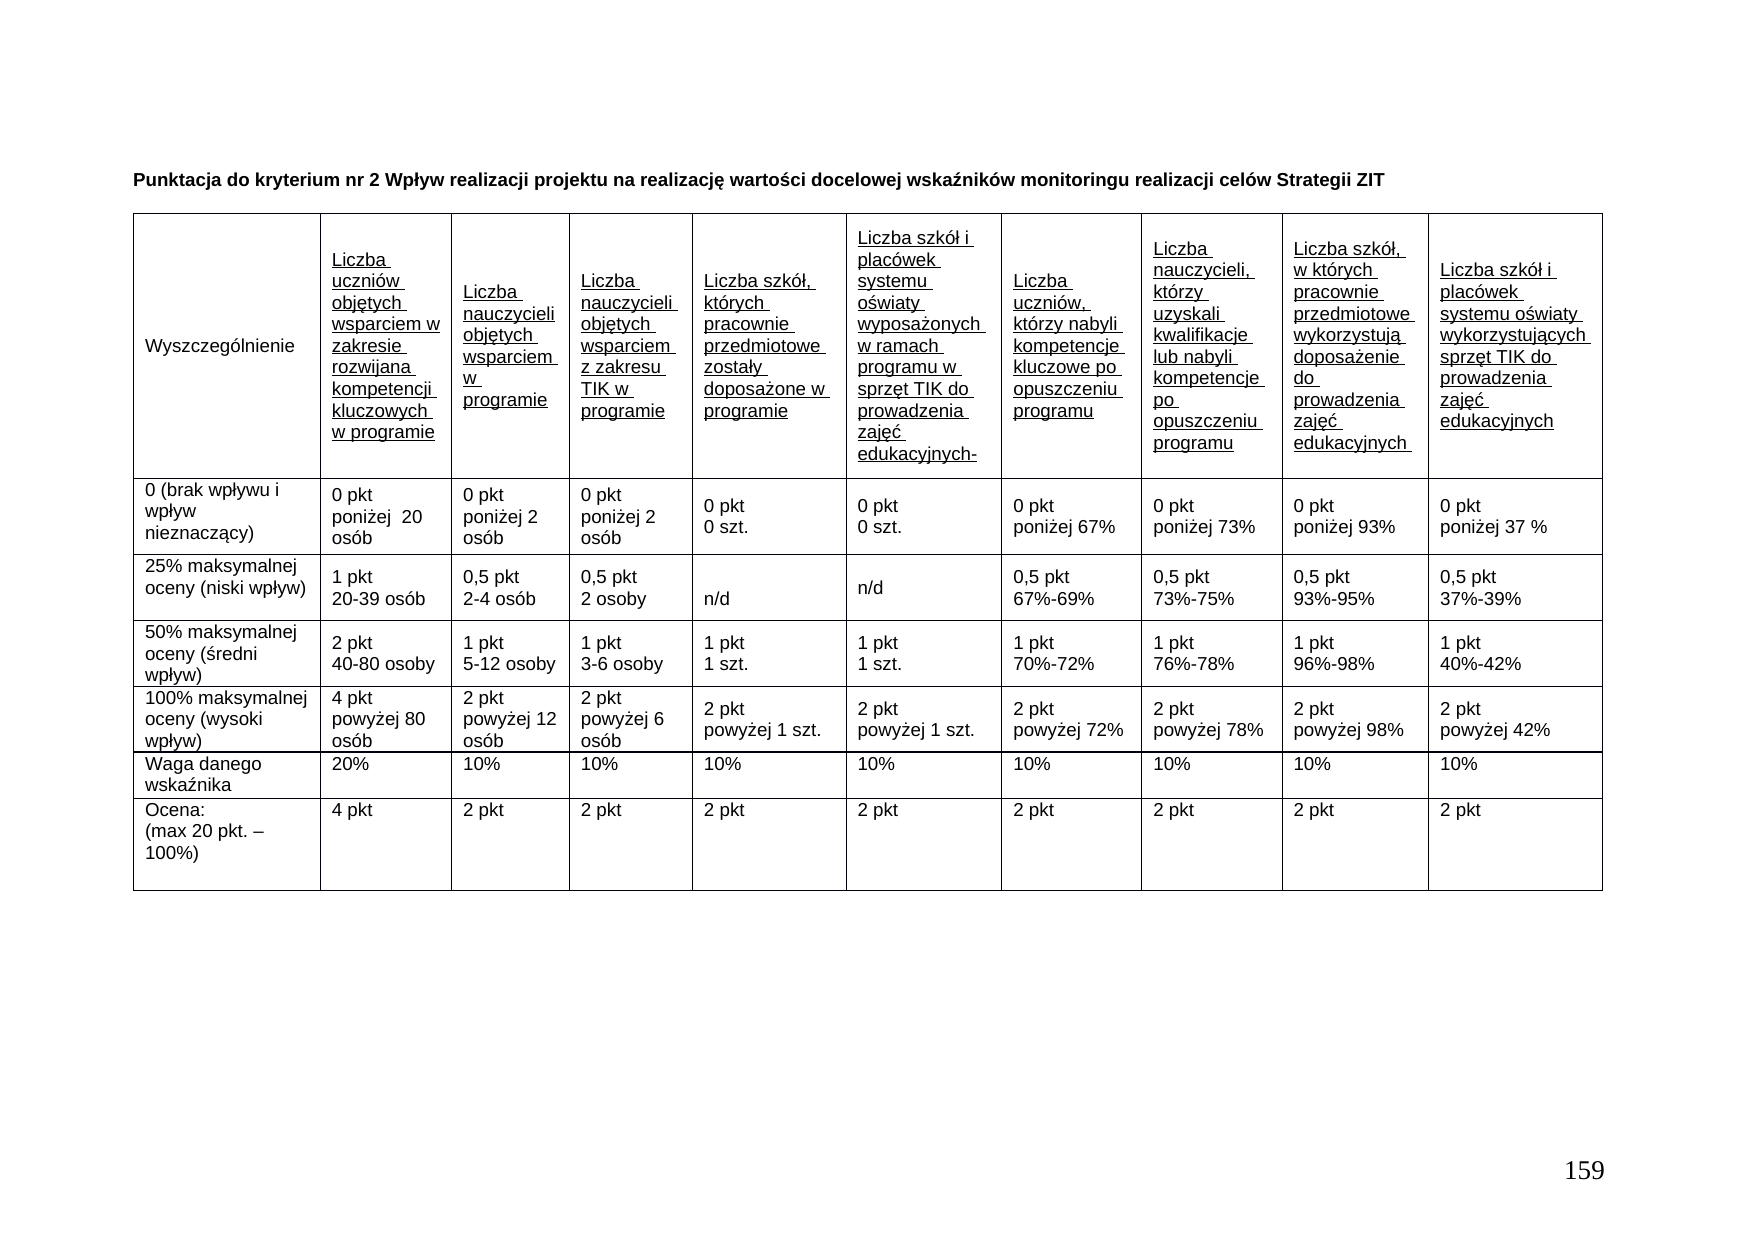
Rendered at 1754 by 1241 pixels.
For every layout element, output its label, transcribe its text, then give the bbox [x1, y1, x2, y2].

table_cell 1 pkt 1 szt. [693, 621, 846, 686]
table_cell 0,5 pkt 67%-69% [1002, 555, 1141, 620]
table_cell 0 (brak wpływu i wpływ nieznaczący) [134, 479, 320, 554]
table_header Liczba szkół i placówek systemu oświaty wykorzystujących sprzęt TIK do prowadzenia zajęć edukacyjnych [1429, 214, 1602, 478]
table_cell 0 pkt poniżej 93% [1283, 479, 1428, 554]
table_cell 0,5 pkt 2 osoby [570, 555, 692, 620]
text Punktacja do kryterium nr 2 Wpływ realizacji projektu na realizację wartości docelowej wskaźników monitoringu realizacji celów Strategii ZIT [133, 169, 1604, 191]
table_cell 2 pkt 40-80 osoby [321, 621, 451, 686]
table_cell 0 pkt poniżej 67% [1002, 479, 1141, 554]
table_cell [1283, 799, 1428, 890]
table_cell 10% [570, 753, 692, 798]
table_cell 1 pkt 70%-72% [1002, 621, 1141, 686]
table_cell 0 pkt poniżej 2 osób [570, 479, 692, 554]
table_cell 10% [847, 753, 1001, 798]
table_cell 10% [452, 753, 569, 798]
table_cell 2 pkt powyżej 42% [1429, 687, 1602, 751]
table_header Liczba szkół, w których pracownie przedmiotowe wykorzystują doposażenie do prowadzenia zajęć edukacyjnych [1283, 214, 1428, 478]
table_cell 2 pkt powyżej 12 osób [452, 687, 569, 751]
table_cell 1 pkt 40%-42% [1429, 621, 1602, 686]
table_cell 0 pkt poniżej 2 osób [452, 479, 569, 554]
table_header Liczba szkół, których pracownie przedmiotowe zostały doposażone w programie [693, 214, 846, 478]
table_header Liczba nauczycieli objętych wsparciem z zakresu TIK w programie [570, 214, 692, 478]
table_cell 0 pkt poniżej 73% [1142, 479, 1282, 554]
table_header Wyszczególnienie [134, 214, 320, 478]
table_cell 0 pkt 0 szt. [693, 479, 846, 554]
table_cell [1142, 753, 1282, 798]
table_cell 2 pkt powyżej 1 szt. [693, 687, 846, 751]
table_cell 0,5 pkt 2-4 osób [452, 555, 569, 620]
table_cell 1 pkt 5-12 osoby [452, 621, 569, 686]
table_cell 1 pkt 3-6 osoby [570, 621, 692, 686]
table_cell 0,5 pkt 37%-39% [1429, 555, 1602, 620]
table_cell 10% [693, 753, 846, 798]
table_cell Waga danego wskaźnika [134, 753, 320, 798]
table_cell 2 pkt powyżej 98% [1283, 687, 1428, 751]
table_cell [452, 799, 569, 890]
table_cell 0 pkt poniżej 37 % [1429, 479, 1602, 554]
table_cell 0 pkt 0 szt. [847, 479, 1001, 554]
table_cell 1 pkt 96%-98% [1283, 621, 1428, 686]
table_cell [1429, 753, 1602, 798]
table_cell 1 pkt 20-39 osób [321, 555, 451, 620]
table_cell 2 pkt powyżej 78% [1142, 687, 1282, 751]
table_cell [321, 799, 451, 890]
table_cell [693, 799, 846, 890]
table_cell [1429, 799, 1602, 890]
table_cell 4 pkt powyżej 80 osób [321, 687, 451, 751]
table_header Liczba szkół i placówek systemu oświaty wyposażonych w ramach programu w sprzęt TIK do prowadzenia zajęć edukacyjnych- [847, 214, 1001, 478]
table_cell 100% maksymalnej oceny (wysoki wpływ) [134, 687, 320, 751]
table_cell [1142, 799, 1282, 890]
table_cell 1 pkt 1 szt. [847, 621, 1001, 686]
table_cell 2 pkt powyżej 6 osób [570, 687, 692, 751]
table_header Liczba uczniów objętych wsparciem w zakresie rozwijana kompetencji kluczowych w programie [321, 214, 451, 478]
table_header Liczba nauczycieli, którzy uzyskali kwalifikacje lub nabyli kompetencje po opuszczeniu programu [1142, 214, 1282, 478]
table_cell 0 pkt poniżej 20 osób [321, 479, 451, 554]
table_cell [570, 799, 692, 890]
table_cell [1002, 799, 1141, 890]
table_cell 20% [321, 753, 451, 798]
table_cell 0,5 pkt 73%-75% [1142, 555, 1282, 620]
table_cell 50% maksymalnej oceny (średni wpływ) [134, 621, 320, 686]
table_cell 2 pkt powyżej 1 szt. [847, 687, 1001, 751]
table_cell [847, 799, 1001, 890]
table_cell 1 pkt 76%-78% [1142, 621, 1282, 686]
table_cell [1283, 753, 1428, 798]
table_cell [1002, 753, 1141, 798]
table_header Liczba nauczycieli objętych wsparciem w programie [452, 214, 569, 478]
table_cell n/d [847, 555, 1001, 620]
table_cell 0,5 pkt 93%-95% [1283, 555, 1428, 620]
table_cell 25% maksymalnej oceny (niski wpływ) [134, 555, 320, 620]
table_cell 2 pkt powyżej 72% [1002, 687, 1141, 751]
table_cell n/d [693, 555, 846, 620]
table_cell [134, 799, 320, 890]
table_header Liczba uczniów, którzy nabyli kompetencje kluczowe po opuszczeniu programu [1002, 214, 1141, 478]
